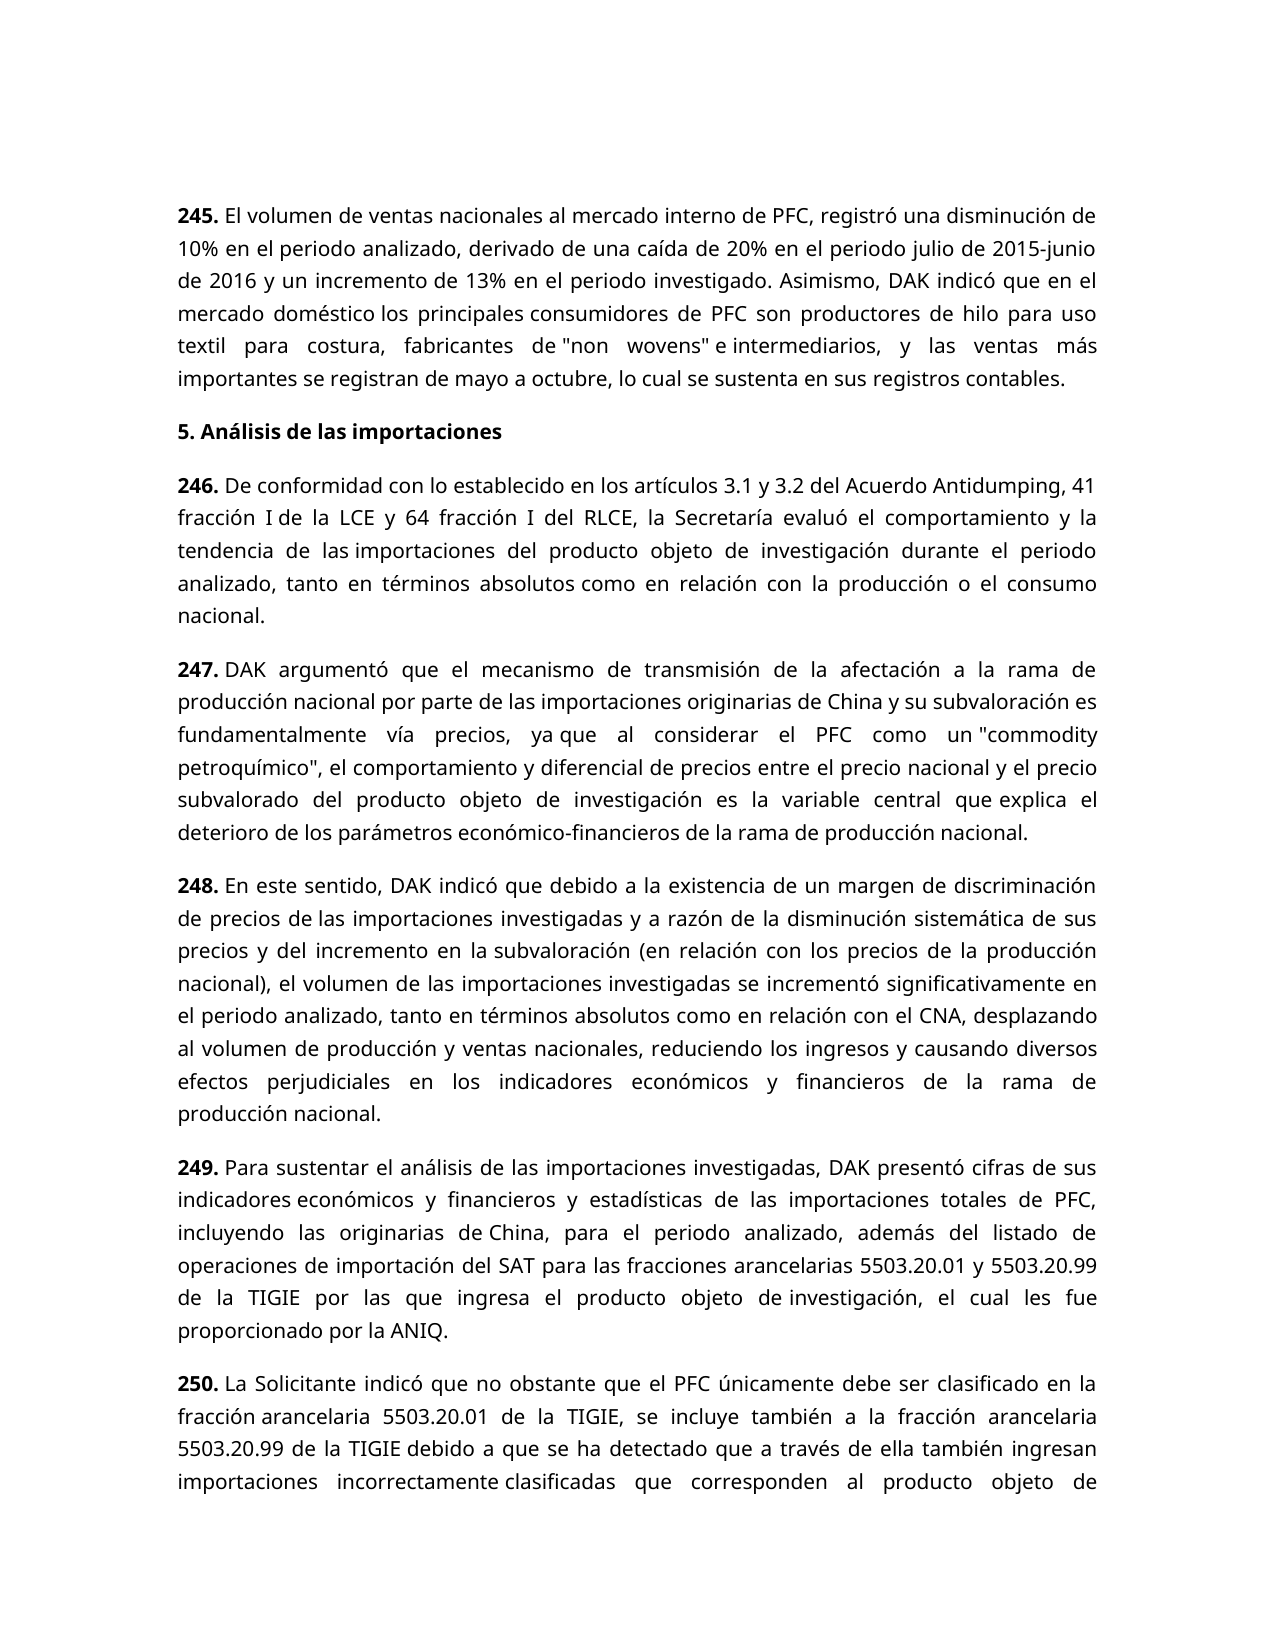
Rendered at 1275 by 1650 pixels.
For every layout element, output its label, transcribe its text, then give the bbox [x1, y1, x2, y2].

text 248. En este sentido, DAK indicó que debido a la existencia de un margen de discriminación de precios de las importaciones investigadas y a razón de la disminución sistemática de sus precios y del incremento en la subvaloración (en relación con los precios de la producción nacional), el volumen de las importaciones investigadas se incrementó significativamente en el periodo analizado, tanto en términos absolutos como en relación con el CNA, desplazando al volumen de producción y ventas nacionales, reduciendo los ingresos y causando diversos efectos perjudiciales en los indicadores económicos y financieros de la rama de producción nacional. [177, 871, 1098, 1128]
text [177, 1369, 1098, 1496]
text 245. El volumen de ventas nacionales al mercado interno de PFC, registró una disminución de 10% en el periodo analizado, derivado de una caída de 20% en el periodo julio de 2015-junio de 2016 y un incremento de 13% en el periodo investigado. Asimismo, DAK indicó que en el mercado doméstico los principales consumidores de PFC son productores de hilo para uso textil para costura, fabricantes de "non wovens" e intermediarios, y las ventas más importantes se registran de mayo a octubre, lo cual se sustenta en sus registros contables. [177, 201, 1098, 392]
text 249. Para sustentar el análisis de las importaciones investigadas, DAK presentó cifras de sus indicadores económicos y financieros y estadísticas de las importaciones totales de PFC, incluyendo las originarias de China, para el periodo analizado, además del listado de operaciones de importación del SAT para las fracciones arancelarias 5503.20.01 y 5503.20.99 de la TIGIE por las que ingresa el producto objeto de investigación, el cual les fue proporcionado por la ANIQ. [177, 1153, 1098, 1344]
text 5. Análisis de las importaciones [177, 417, 1098, 446]
text 246. De conformidad con lo establecido en los artículos 3.1 y 3.2 del Acuerdo Antidumping, 41 fracción I de la LCE y 64 fracción I del RLCE, la Secretaría evaluó el comportamiento y la tendencia de las importaciones del producto objeto de investigación durante el periodo analizado, tanto en términos absolutos como en relación con la producción o el consumo nacional. [177, 471, 1098, 630]
text 247. DAK argumentó que el mecanismo de transmisión de la afectación a la rama de producción nacional por parte de las importaciones originarias de China y su subvaloración es fundamentalmente vía precios, ya que al considerar el PFC como un "commodity petroquímico", el comportamiento y diferencial de precios entre el precio nacional y el precio subvalorado del producto objeto de investigación es la variable central que explica el deterioro de los parámetros económico-financieros de la rama de producción nacional. [177, 655, 1098, 846]
